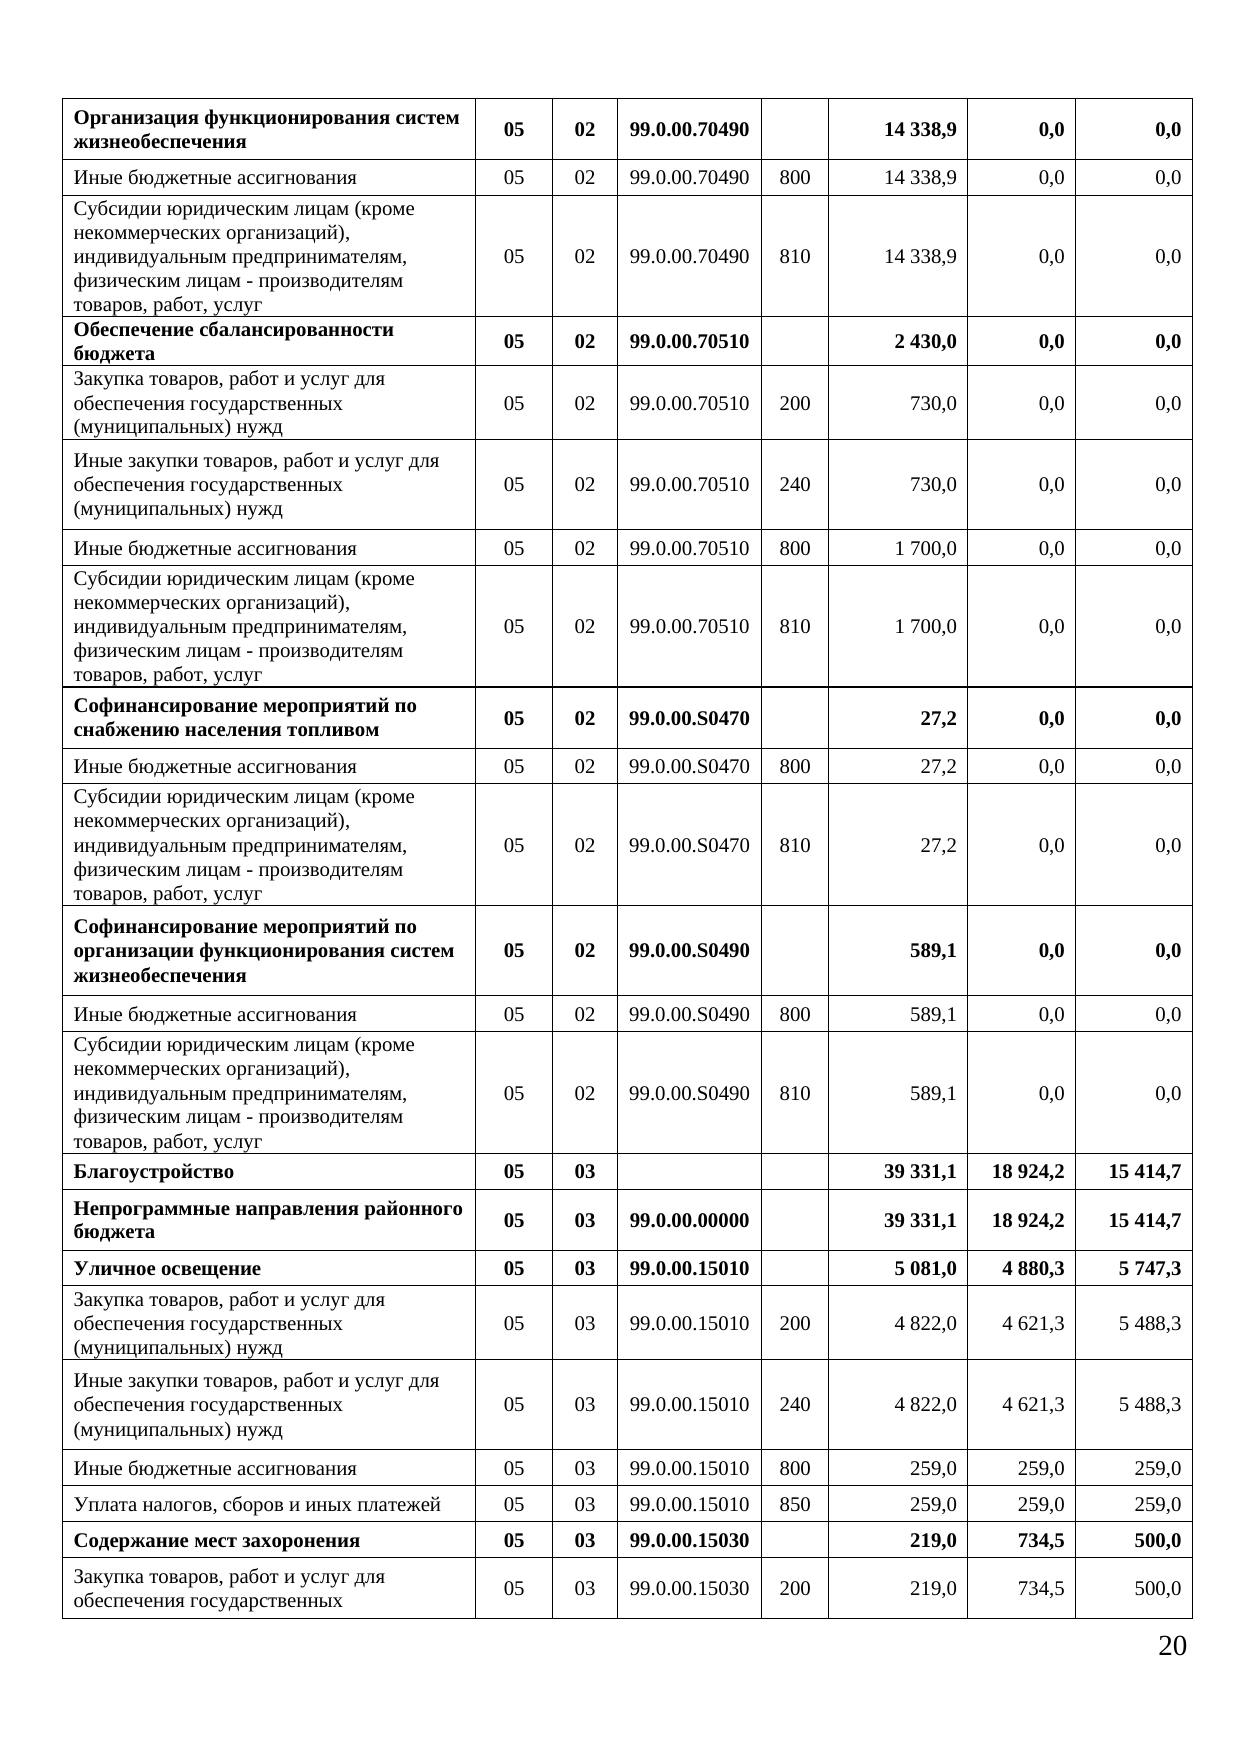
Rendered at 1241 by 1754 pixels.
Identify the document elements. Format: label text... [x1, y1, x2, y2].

table_cell 03 [553, 1486, 617, 1521]
table_cell [762, 1154, 828, 1188]
table_cell 05 [476, 196, 552, 316]
table_cell 800 [762, 160, 828, 195]
table_cell 03 [553, 1558, 617, 1618]
table_cell 0,0 [1076, 1032, 1192, 1153]
table_cell 2 430,0 [829, 317, 967, 365]
table_cell Софинансирование мероприятий по организации функционирования систем жизнеобеспечения [63, 906, 475, 995]
table_cell 14 338,9 [829, 99, 967, 159]
table_cell 5 747,3 [1076, 1251, 1192, 1285]
table_cell 0,0 [1076, 317, 1192, 365]
table_cell 03 [553, 1154, 617, 1188]
table_cell 02 [553, 160, 617, 195]
table_cell 05 [476, 440, 552, 529]
table_cell Иные бюджетные ассигнования [63, 530, 475, 565]
table_cell 0,0 [968, 440, 1075, 529]
table_cell 800 [762, 1450, 828, 1485]
table_cell 02 [553, 196, 617, 316]
table_cell 99.0.00.70490 [618, 99, 761, 159]
table_cell 15 414,7 [1076, 1154, 1192, 1188]
table_cell 03 [553, 1360, 617, 1449]
table_cell 05 [476, 566, 552, 686]
table_cell 4 822,0 [829, 1286, 967, 1359]
table_cell 589,1 [829, 996, 967, 1031]
table_cell 0,0 [968, 996, 1075, 1031]
table_cell 800 [762, 996, 828, 1031]
table_cell 259,0 [829, 1486, 967, 1521]
table_cell Закупка товаров, работ и услуг для обеспечения государственных (муниципальных) нужд [63, 1286, 475, 1359]
table_cell 05 [476, 996, 552, 1031]
table_cell 99.0.00.00000 [618, 1190, 761, 1249]
table_cell Иные бюджетные ассигнования [63, 160, 475, 195]
table_cell 0,0 [968, 99, 1075, 159]
table_cell Иные закупки товаров, работ и услуг для обеспечения государственных (муниципальных) нужд [63, 1360, 475, 1449]
table_cell Иные бюджетные ассигнования [63, 749, 475, 783]
table_cell 0,0 [1076, 99, 1192, 159]
table_cell 03 [553, 1450, 617, 1485]
table_cell Благоустройство [63, 1154, 475, 1188]
table_cell 0,0 [1076, 688, 1192, 747]
table_cell 0,0 [968, 1032, 1075, 1153]
table_cell 5 488,3 [1076, 1286, 1192, 1359]
table_cell [762, 688, 828, 747]
table_cell Содержание мест захоронения [63, 1522, 475, 1557]
table_cell 1 700,0 [829, 530, 967, 565]
table_cell 200 [762, 366, 828, 438]
table_cell 05 [476, 99, 552, 159]
table_cell [618, 1154, 761, 1188]
table_cell 02 [553, 688, 617, 747]
table_cell 0,0 [968, 317, 1075, 365]
table_cell 99.0.00.15010 [618, 1251, 761, 1285]
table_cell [63, 196, 475, 316]
table_cell 4 880,3 [968, 1251, 1075, 1285]
table_cell 810 [762, 196, 828, 316]
table_cell 0,0 [1076, 566, 1192, 686]
table_cell 4 621,3 [968, 1360, 1075, 1449]
table_cell 02 [553, 317, 617, 365]
table_cell Уличное освещение [63, 1251, 475, 1285]
table_cell 0,0 [968, 784, 1075, 905]
table_cell 99.0.00.15010 [618, 1450, 761, 1485]
table_cell 15 414,7 [1076, 1190, 1192, 1249]
table_cell 4 621,3 [968, 1286, 1075, 1359]
table_cell 02 [553, 906, 617, 995]
table_cell 03 [553, 1190, 617, 1249]
table_cell 02 [553, 366, 617, 438]
table_cell 5 488,3 [1076, 1360, 1192, 1449]
table_cell 05 [476, 749, 552, 783]
table_cell 0,0 [968, 366, 1075, 438]
table_cell 259,0 [1076, 1450, 1192, 1485]
table_cell 99.0.00.70490 [618, 196, 761, 316]
table_cell 200 [762, 1558, 828, 1618]
table_cell [762, 1190, 828, 1249]
table_cell 05 [476, 1154, 552, 1188]
table_cell 05 [476, 530, 552, 565]
table_cell 02 [553, 566, 617, 686]
table_cell 99.0.00.S0470 [618, 688, 761, 747]
table_cell 18 924,2 [968, 1190, 1075, 1249]
table_cell 27,2 [829, 784, 967, 905]
table_cell 05 [476, 1286, 552, 1359]
table_cell 0,0 [1076, 906, 1192, 995]
table_cell 0,0 [1076, 440, 1192, 529]
table_cell 0,0 [1076, 160, 1192, 195]
table_cell 800 [762, 749, 828, 783]
table_cell 05 [476, 160, 552, 195]
table_cell [762, 1522, 828, 1557]
table_cell 734,5 [968, 1522, 1075, 1557]
table_cell 05 [476, 1360, 552, 1449]
table_cell 0,0 [968, 688, 1075, 747]
table_cell 810 [762, 566, 828, 686]
table_cell 500,0 [1076, 1558, 1192, 1618]
table_cell [762, 906, 828, 995]
table_cell 99.0.00.15030 [618, 1522, 761, 1557]
table_cell 02 [553, 784, 617, 905]
table_cell 99.0.00.S0470 [618, 749, 761, 783]
table_cell 02 [553, 440, 617, 529]
table_cell [762, 99, 828, 159]
table_cell 05 [476, 1558, 552, 1618]
table_cell 99.0.00.15030 [618, 1558, 761, 1618]
table_cell 0,0 [1076, 196, 1192, 316]
table_cell 02 [553, 1032, 617, 1153]
table_cell 0,0 [1076, 749, 1192, 783]
table_cell 0,0 [968, 160, 1075, 195]
table_cell 99.0.00.70510 [618, 440, 761, 529]
table_cell 14 338,9 [829, 160, 967, 195]
table_cell 5 081,0 [829, 1251, 967, 1285]
table_cell 05 [476, 1486, 552, 1521]
table_cell 500,0 [1076, 1522, 1192, 1557]
table_cell 27,2 [829, 688, 967, 747]
table_cell 99.0.00.70510 [618, 566, 761, 686]
table_cell 39 331,1 [829, 1154, 967, 1188]
table_cell 850 [762, 1486, 828, 1521]
table_cell 0,0 [968, 906, 1075, 995]
table_cell 99.0.00.70510 [618, 366, 761, 438]
table_cell 02 [553, 530, 617, 565]
table_cell 0,0 [968, 196, 1075, 316]
table_cell Уплата налогов, сборов и иных платежей [63, 1486, 475, 1521]
table_cell 99.0.00.70510 [618, 530, 761, 565]
table_cell 259,0 [968, 1450, 1075, 1485]
table_cell 05 [476, 317, 552, 365]
table_cell 730,0 [829, 366, 967, 438]
table_cell 05 [476, 1251, 552, 1285]
table_cell 27,2 [829, 749, 967, 783]
table_cell 259,0 [829, 1450, 967, 1485]
table_cell 259,0 [1076, 1486, 1192, 1521]
table_cell 730,0 [829, 440, 967, 529]
table_cell 05 [476, 688, 552, 747]
table_cell 734,5 [968, 1558, 1075, 1618]
table_cell 02 [553, 996, 617, 1031]
table_cell Иные закупки товаров, работ и услуг для обеспечения государственных (муниципальных) нужд [63, 440, 475, 529]
table_cell 0,0 [1076, 996, 1192, 1031]
table_cell 99.0.00.70490 [618, 160, 761, 195]
table_cell 05 [476, 1032, 552, 1153]
table_cell 05 [476, 1190, 552, 1249]
table_cell 99.0.00.15010 [618, 1360, 761, 1449]
table_cell 99.0.00.70510 [618, 317, 761, 365]
table_cell Софинансирование мероприятий по снабжению населения топливом [63, 688, 475, 747]
table_cell Организация функционирования систем жизнеобеспечения [63, 99, 475, 159]
table_cell [762, 317, 828, 365]
table_cell 02 [553, 749, 617, 783]
table_cell 0,0 [1076, 530, 1192, 565]
table_cell 18 924,2 [968, 1154, 1075, 1188]
table_cell Закупка товаров, работ и услуг для обеспечения государственных (муниципальных) нужд [63, 366, 475, 438]
table_cell Непрограммные направления районного бюджета [63, 1190, 475, 1249]
table_cell 810 [762, 1032, 828, 1153]
table_cell 0,0 [968, 566, 1075, 686]
table_cell [762, 1251, 828, 1285]
table_cell 03 [553, 1251, 617, 1285]
table_cell 810 [762, 784, 828, 905]
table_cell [63, 1558, 475, 1618]
table_cell Иные бюджетные ассигнования [63, 996, 475, 1031]
table_cell 99.0.00.S0470 [618, 784, 761, 905]
table_cell 0,0 [1076, 366, 1192, 438]
table_cell 589,1 [829, 906, 967, 995]
table_cell 800 [762, 530, 828, 565]
table_cell 240 [762, 440, 828, 529]
table_cell 219,0 [829, 1522, 967, 1557]
table_cell 0,0 [968, 530, 1075, 565]
table_cell 05 [476, 366, 552, 438]
table_cell 589,1 [829, 1032, 967, 1153]
table_cell 14 338,9 [829, 196, 967, 316]
table_cell 05 [476, 784, 552, 905]
table_cell 99.0.00.S0490 [618, 1032, 761, 1153]
table_cell 1 700,0 [829, 566, 967, 686]
table_cell 240 [762, 1360, 828, 1449]
table_cell 39 331,1 [829, 1190, 967, 1249]
table_cell 05 [476, 1522, 552, 1557]
table_cell 05 [476, 1450, 552, 1485]
table_cell 0,0 [968, 749, 1075, 783]
table_cell 02 [553, 99, 617, 159]
table_cell 99.0.00.15010 [618, 1286, 761, 1359]
table_cell Иные бюджетные ассигнования [63, 1450, 475, 1485]
table_cell 05 [476, 906, 552, 995]
table_cell 0,0 [1076, 784, 1192, 905]
table_cell 259,0 [968, 1486, 1075, 1521]
table_cell 99.0.00.S0490 [618, 906, 761, 995]
table_cell 219,0 [829, 1558, 967, 1618]
table_cell 03 [553, 1522, 617, 1557]
table_cell Обеспечение сбалансированности бюджета [63, 317, 475, 365]
table_cell 4 822,0 [829, 1360, 967, 1449]
table_cell 200 [762, 1286, 828, 1359]
table_cell 99.0.00.15010 [618, 1486, 761, 1521]
table_cell 99.0.00.S0490 [618, 996, 761, 1031]
table_cell 03 [553, 1286, 617, 1359]
